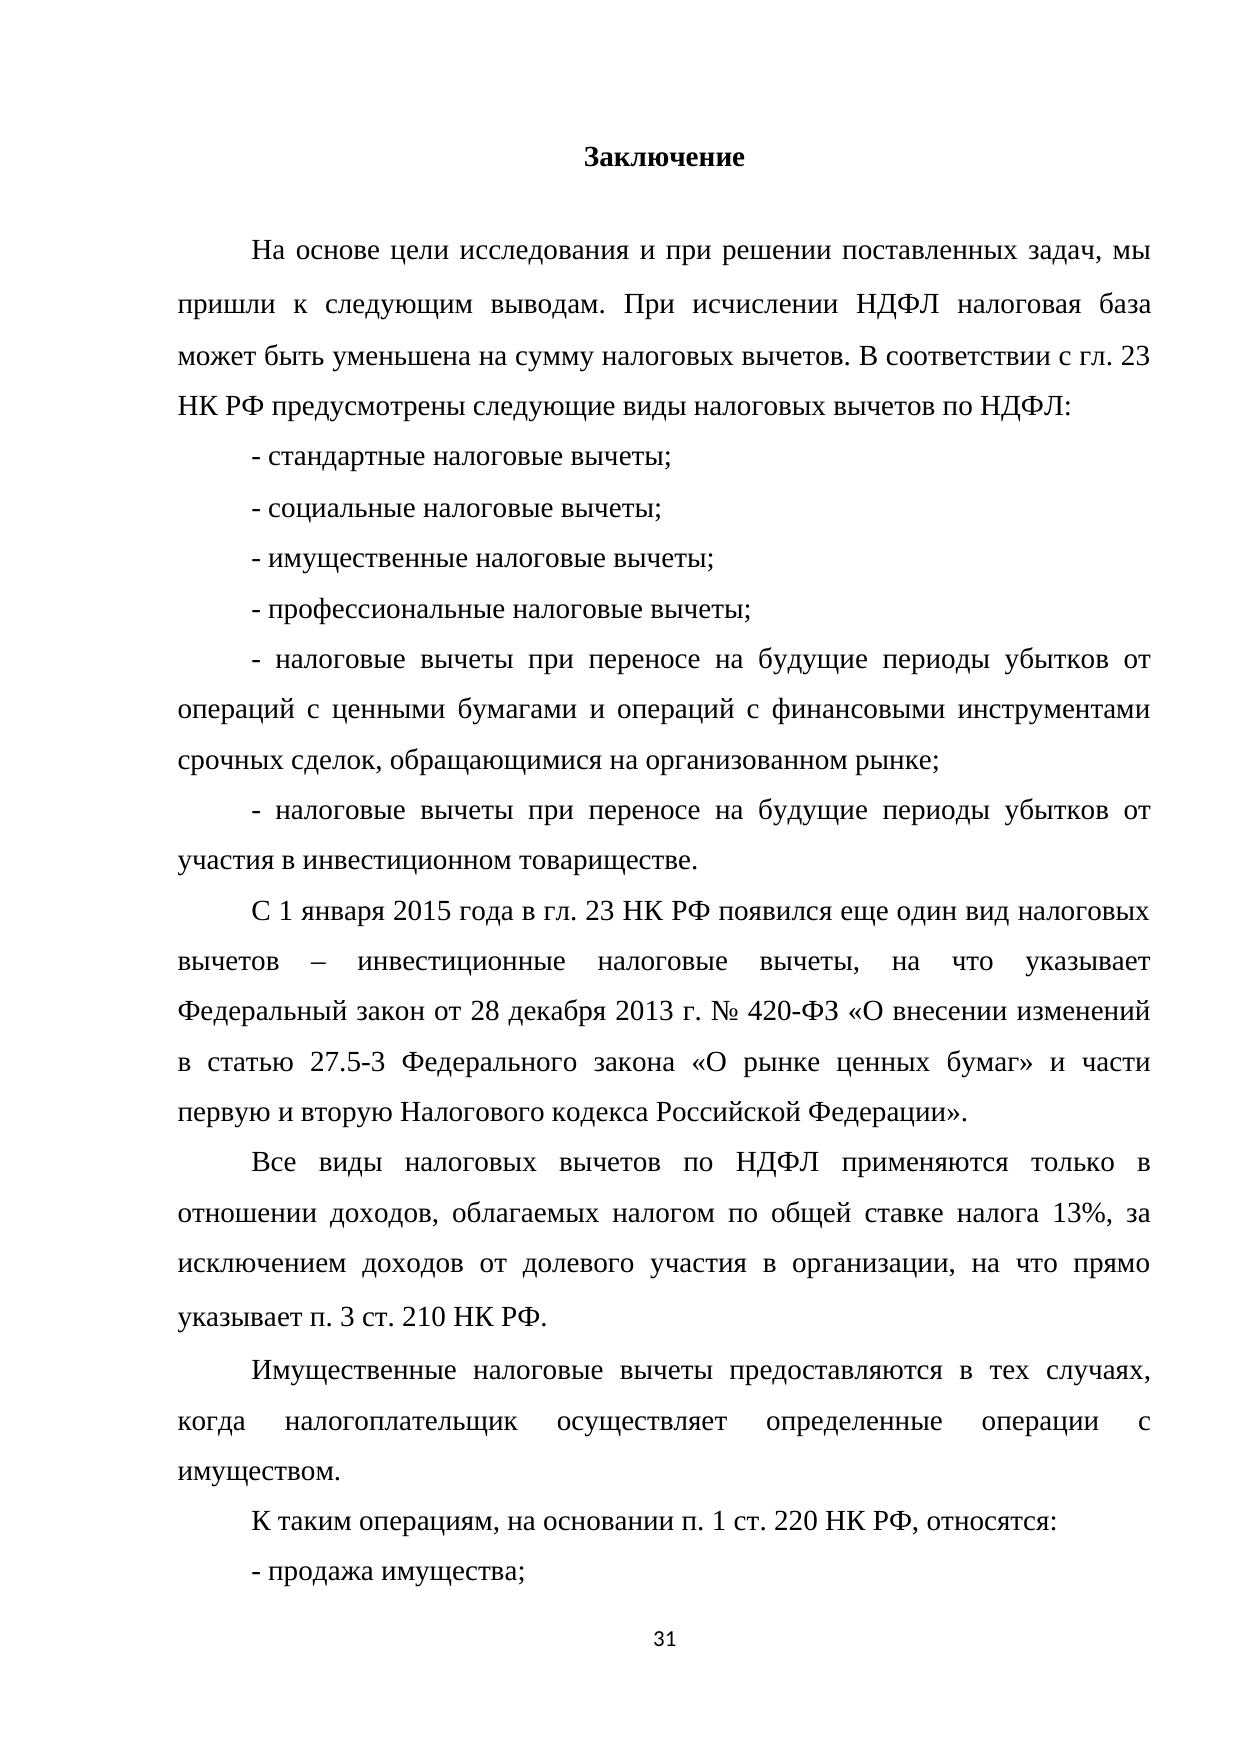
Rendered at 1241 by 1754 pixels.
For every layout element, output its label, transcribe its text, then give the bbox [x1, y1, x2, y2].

subtitle Имущественные налоговые вычеты предоставляются в тех случаях, когда налогоплательщик осуществляет определенные операции c имуществом. [177, 1352, 1152, 1486]
subtitle - стандартные налоговые вычеты; [177, 438, 1152, 472]
subtitle - имущественные налоговые вычеты; [177, 541, 1152, 574]
subtitle - профессиональные налоговые вычеты; [177, 591, 1152, 624]
subtitle C 1 января 2015 года в гл. 23 НК РФ появился еще один вид налоговых вычетов – инвестиционные налоговые вычеты, на что указывает Федеральный закон от 28 декабря 2013 г. № 420-ФЗ «О внесении изменений в статью 27.5-3 Федерального закона «О рынке ценных бумаг» и части первую и вторую Налогового кодекса Российской Федерации». [177, 893, 1152, 1128]
subtitle Все виды налоговых вычетов по НДФЛ применяются только в отношении доходов, облагаемых налогом по общей ставке налога 13%, за исключением доходов от долевого участия в организации, на что прямо указывает п. 3 ст. 210 НК РФ. [177, 1144, 1152, 1334]
subtitle - социальные налоговые вычеты; [177, 490, 1152, 524]
subtitle Заключение [177, 139, 1152, 172]
subtitle На основе цели исследования и при решении поставленных задач, мы пришли к следующим выводам. При исчислении НДФЛ налоговая база может быть уменьшена на сумму налоговых вычетов. В соответствии с гл. 23 НК РФ предусмотрены следующие виды налоговых вычетов по НДФЛ: [177, 232, 1152, 422]
subtitle - налоговые вычеты при переносе на будущие периоды убытков от участия в инвестиционном товариществе. [177, 792, 1152, 876]
subtitle К таким операциям, на основании п. 1 ст. 220 НК РФ, относятся: [177, 1503, 1152, 1537]
subtitle - налоговые вычеты при переносе на будущие периоды убытков от операций с ценными бумагами и операций с финансовыми инструментами срочных сделок, обращающимися на организованном рынке; [177, 641, 1152, 775]
subtitle - продажа имущества; [177, 1553, 1152, 1587]
